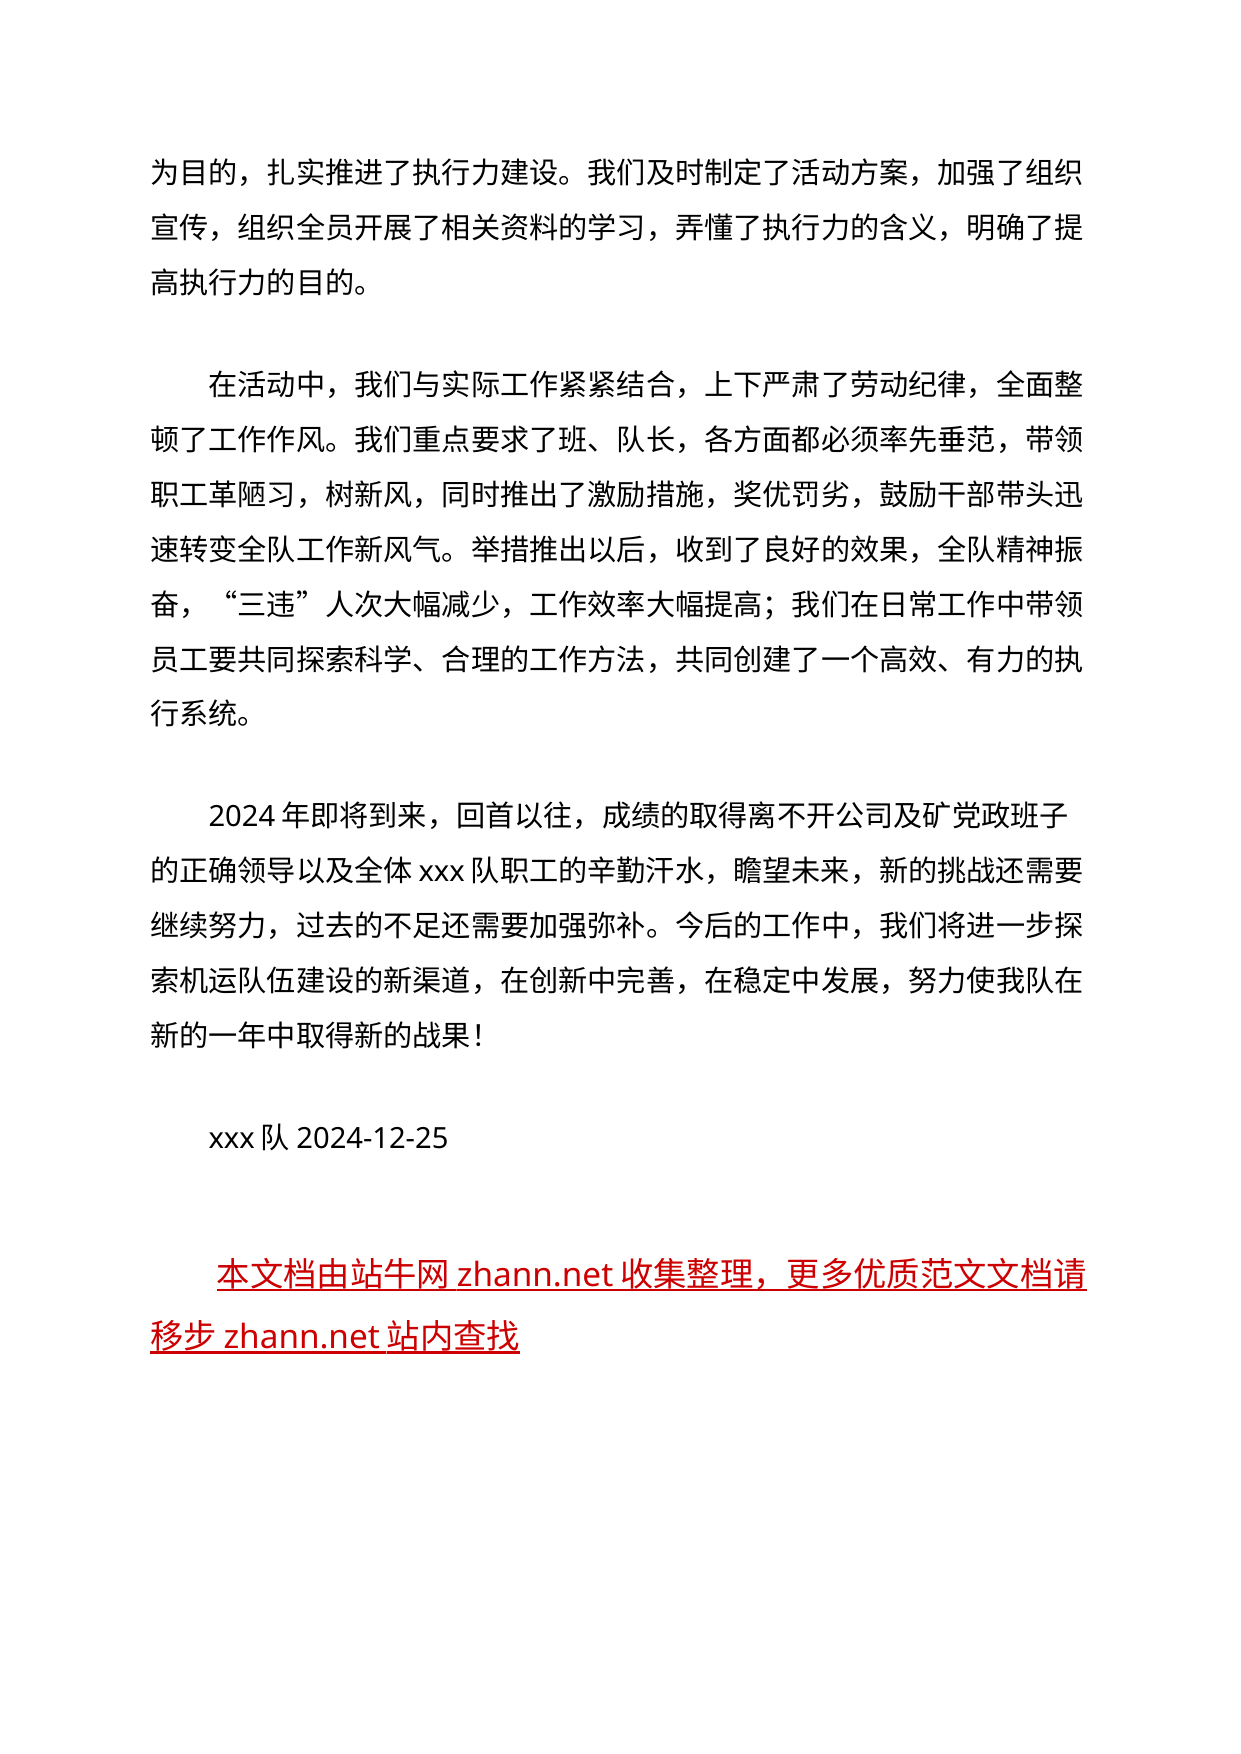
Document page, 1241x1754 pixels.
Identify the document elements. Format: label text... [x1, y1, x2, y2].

text 本文档由站牛网zhann.net收集整理，更多优质范文文档请移步zhann.net站内查找 [150, 1247, 1090, 1359]
text xxx队 2024-12-25 [150, 1114, 1090, 1157]
text 2024年即将到来，回首以往，成绩的取得离不开公司及矿党政班子的正确领导以及全体xxx队职工的辛勤汗水，瞻望未来，新的挑战还需要继续努力，过去的不足还需要加强弥补。今后的工作中，我们将进一步探索机运队伍建设的新渠道，在创新中完善，在稳定中发展，努力使我队在新的一年中取得新的战果！ [150, 793, 1090, 1055]
text 在活动中，我们与实际工作紧紧结合，上下严肃了劳动纪律，全面整顿了工作作风。我们重点要求了班、队长，各方面都必须率先垂范，带领职工革陋习，树新风，同时推出了激励措施，奖优罚劣，鼓励干部带头迅速转变全队工作新风气。举措推出以后，收到了良好的效果，全队精神振奋，“三违”人次大幅减少，工作效率大幅提高；我们在日常工作中带领员工要共同探索科学、合理的工作方法，共同创建了一个高效、有力的执行系统。 [150, 362, 1090, 733]
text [150, 150, 1090, 302]
